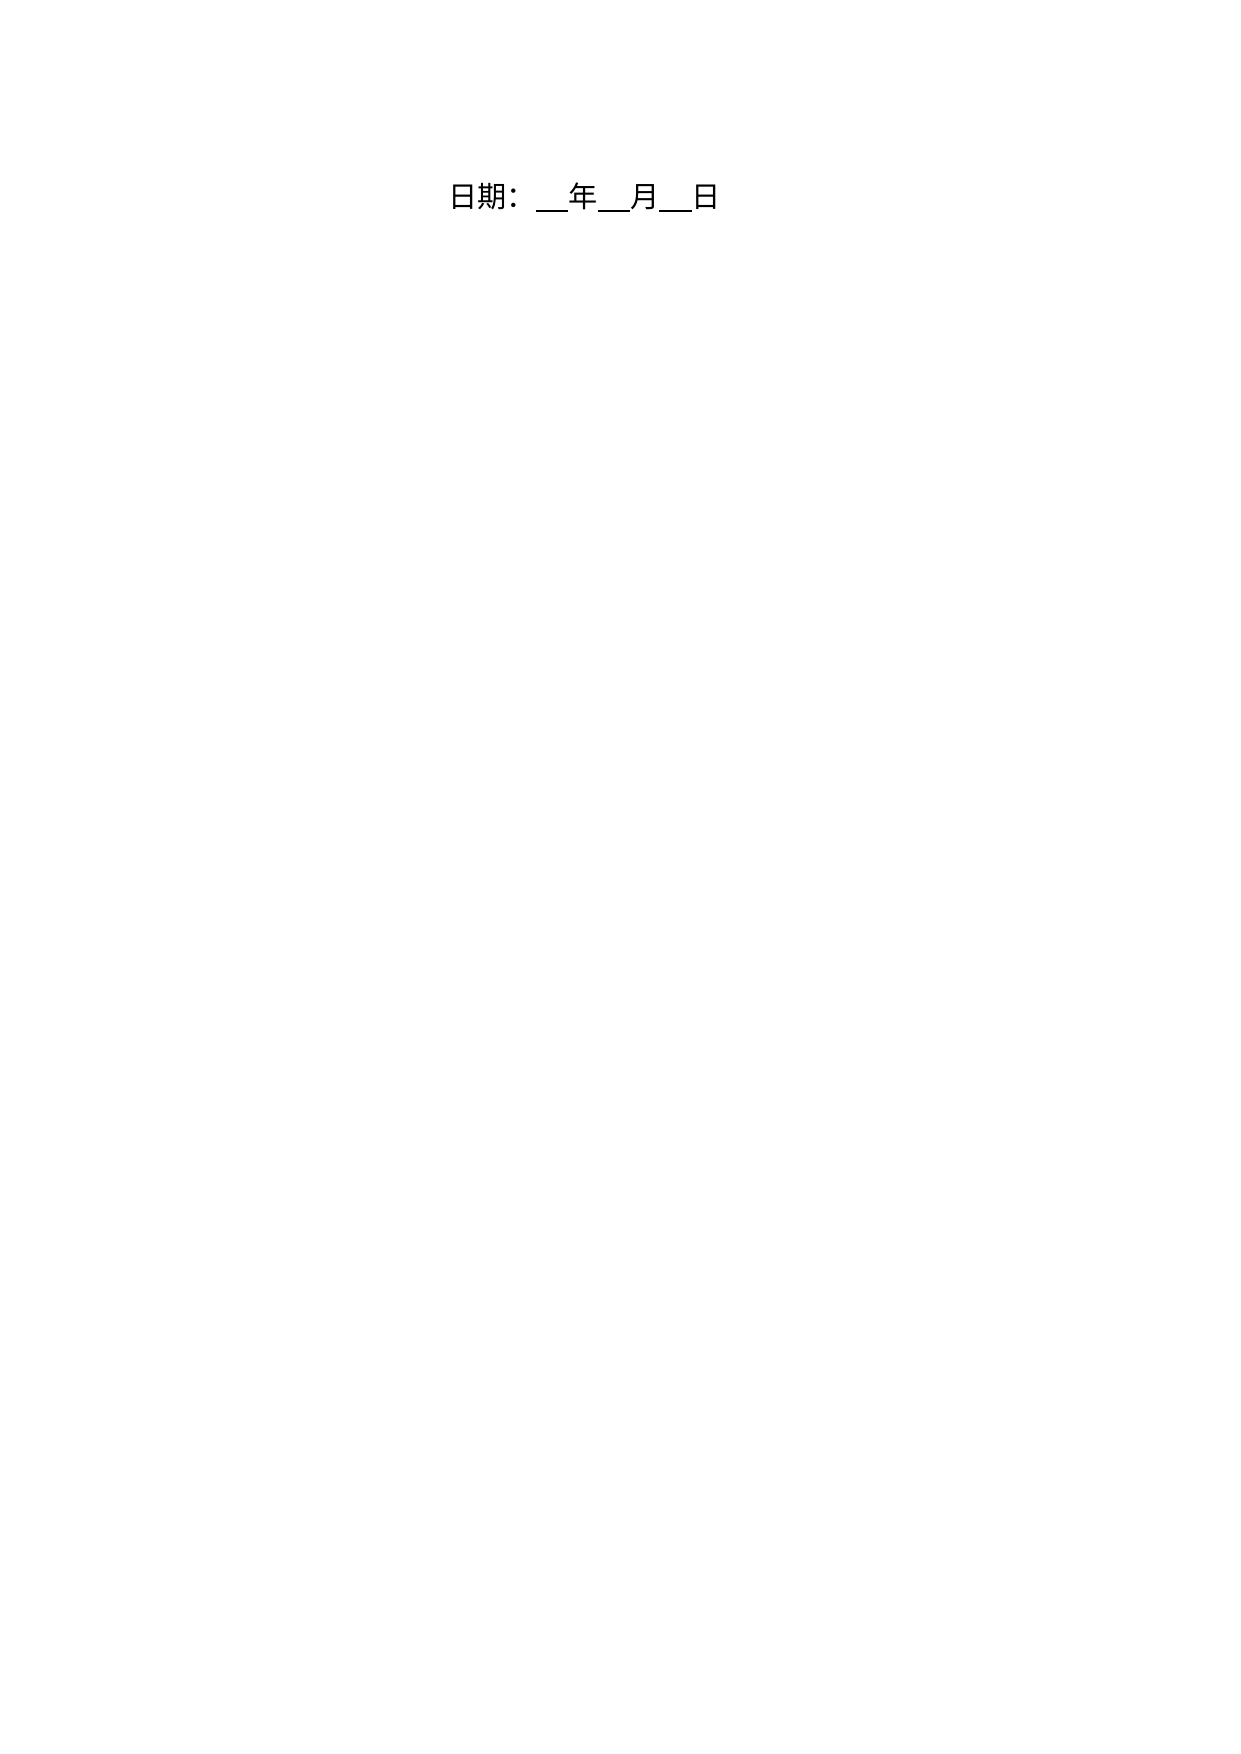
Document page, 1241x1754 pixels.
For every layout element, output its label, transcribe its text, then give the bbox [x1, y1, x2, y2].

list 日期： 年 月 日 [112, 162, 1128, 227]
